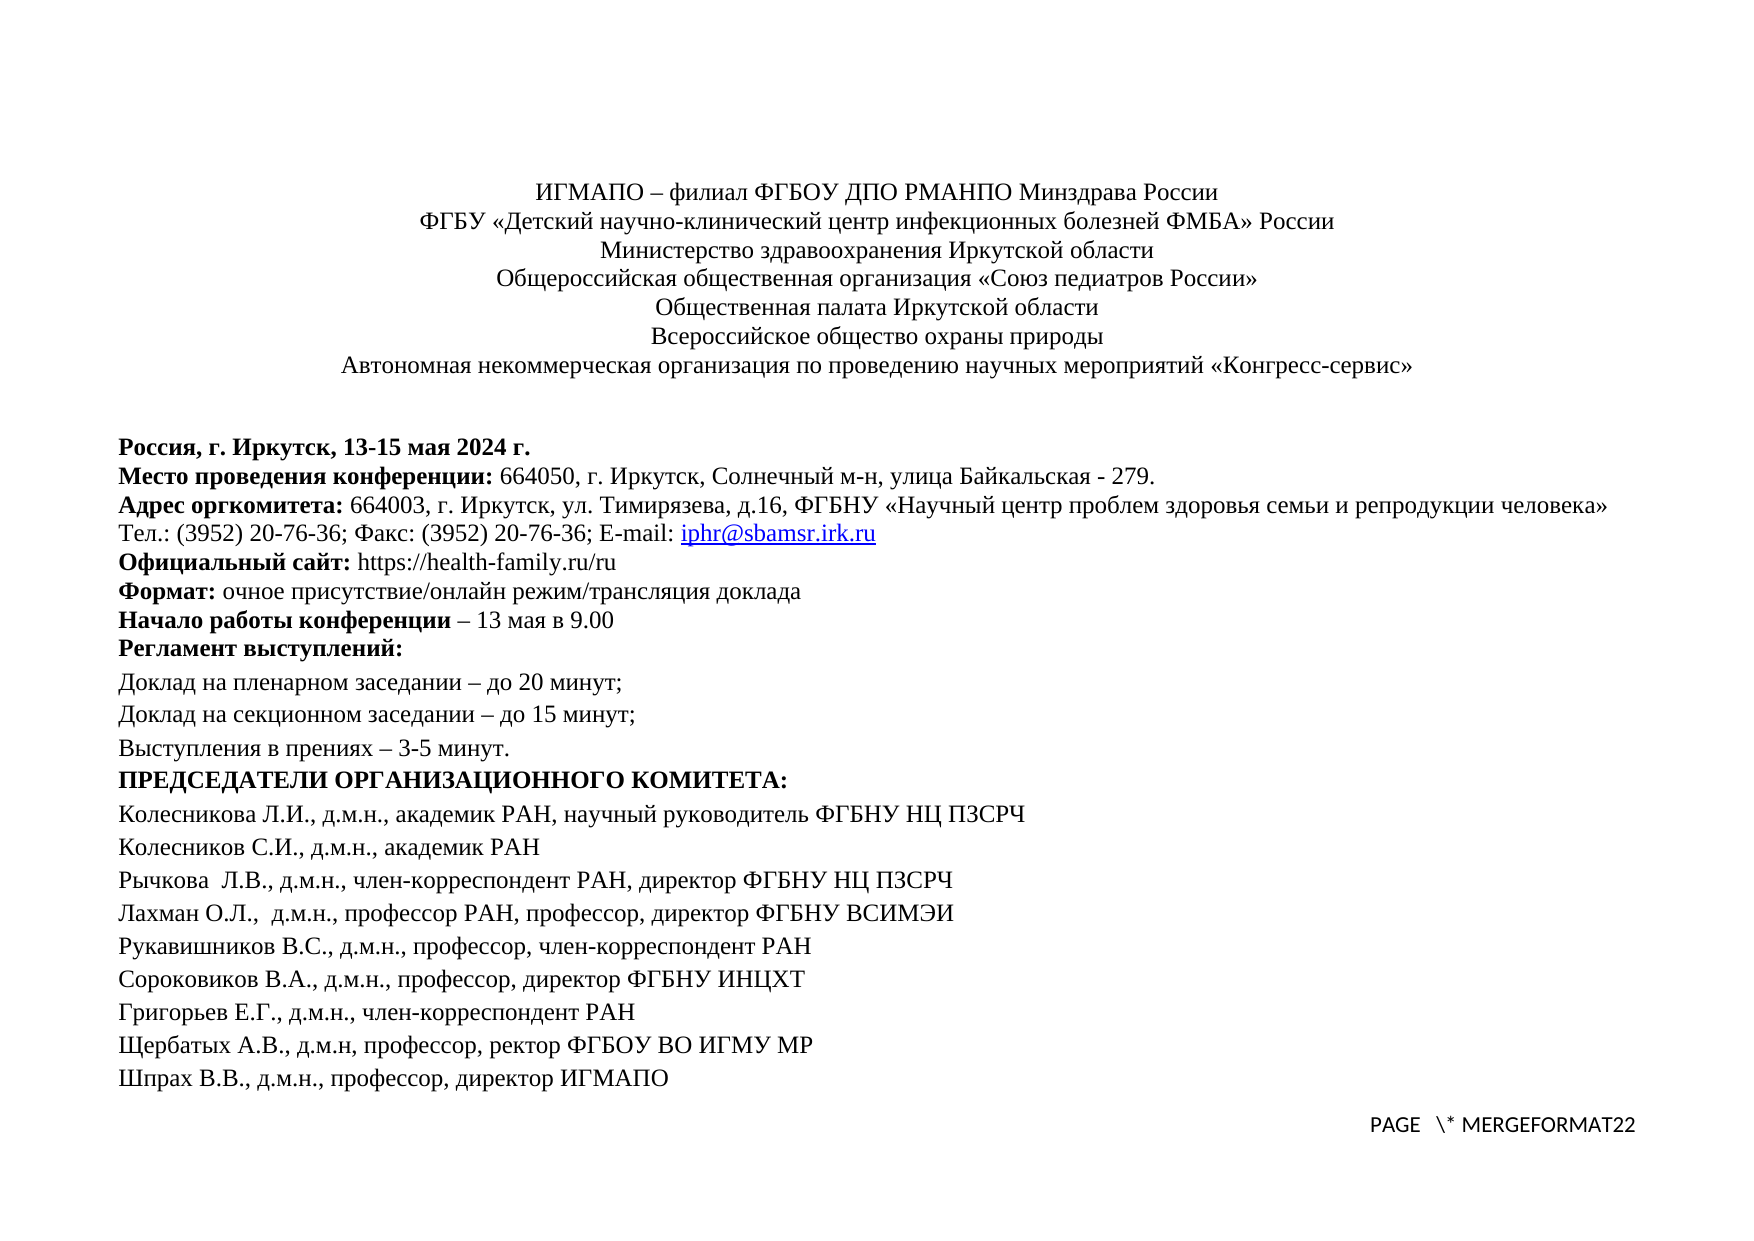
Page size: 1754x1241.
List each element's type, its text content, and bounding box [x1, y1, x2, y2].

text Доклад на пленарном заседании – до 20 минут; [118, 667, 1636, 695]
text ФГБУ «Детский научно-клинический центр инфекционных болезней ФМБА» России [118, 206, 1636, 235]
text ПРЕДСЕДАТЕЛИ ОРГАНИЗАЦИОННОГО КОМИТЕТА: [118, 766, 1636, 794]
text Рычкова Л.В., д.м.н., член-корреспондент РАН, директор ФГБНУ НЦ ПЗСРЧ [118, 865, 1636, 893]
text Регламент выступлений: [118, 633, 1636, 662]
text Григорьев Е.Г., д.м.н., член-корреспондент РАН [118, 997, 1636, 1026]
text Россия, г. Иркутск, 13-15 мая 2024 г. [118, 432, 1636, 461]
text Колесникова Л.И., д.м.н., академик РАН, научный руководитель ФГБНУ НЦ ПЗСРЧ [118, 799, 1636, 827]
text Выступления в прениях – 3-5 минут. [118, 733, 1636, 761]
text Сороковиков В.А., д.м.н., профессор, директор ФГБНУ ИНЦХТ [118, 964, 1636, 992]
text Общественная палата Иркутской области [118, 292, 1636, 321]
text ИГМАПО – филиал ФГБОУ ДПО РМАНПО Минздрава России [118, 177, 1636, 206]
text Тел.: (3952) 20-76-36; Факс: (3952) 20-76-36; E-mail: iphr@sbamsr.irk.ru [118, 518, 1636, 547]
text Министерство здравоохранения Иркутской области [118, 235, 1636, 263]
text Рукавишников В.С., д.м.н., профессор, член-корреспондент РАН [118, 931, 1636, 959]
text Колесников С.И., д.м.н., академик РАН [118, 832, 1636, 860]
text Шпрах В.В., д.м.н., профессор, директор ИГМАПО [118, 1063, 1636, 1092]
text Общероссийская общественная организация «Союз педиатров России» [118, 263, 1636, 292]
text Формат: очное присутствие/онлайн режим/трансляция доклада [118, 576, 1636, 605]
text Адрес оргкомитета: 664003, г. Иркутск, ул. Тимирязева, д.16, ФГБНУ «Научный центр проблем здоровья семьи и репродукции человека» [118, 490, 1636, 518]
text Место проведения конференции: 664050, г. Иркутск, Солнечный м-н, улица Байкальская - 279. [118, 461, 1636, 490]
text Щербатых А.В., д.м.н, профессор, ректор ФГБОУ ВО ИГМУ МР [118, 1030, 1636, 1058]
text Всероссийское общество охраны природы [118, 321, 1636, 350]
text Официальный сайт: https://health-family.ru/ru [118, 547, 1636, 576]
text Доклад на секционном заседании – до 15 минут; [118, 699, 1636, 728]
text Начало работы конференции – 13 мая в 9.00 [118, 605, 1636, 633]
text Лахман О.Л., д.м.н., профессор РАН, профессор, директор ФГБНУ ВСИМЭИ [118, 898, 1636, 926]
text Автономная некоммерческая организация по проведению научных мероприятий «Конгресс-сервис» [118, 350, 1636, 378]
